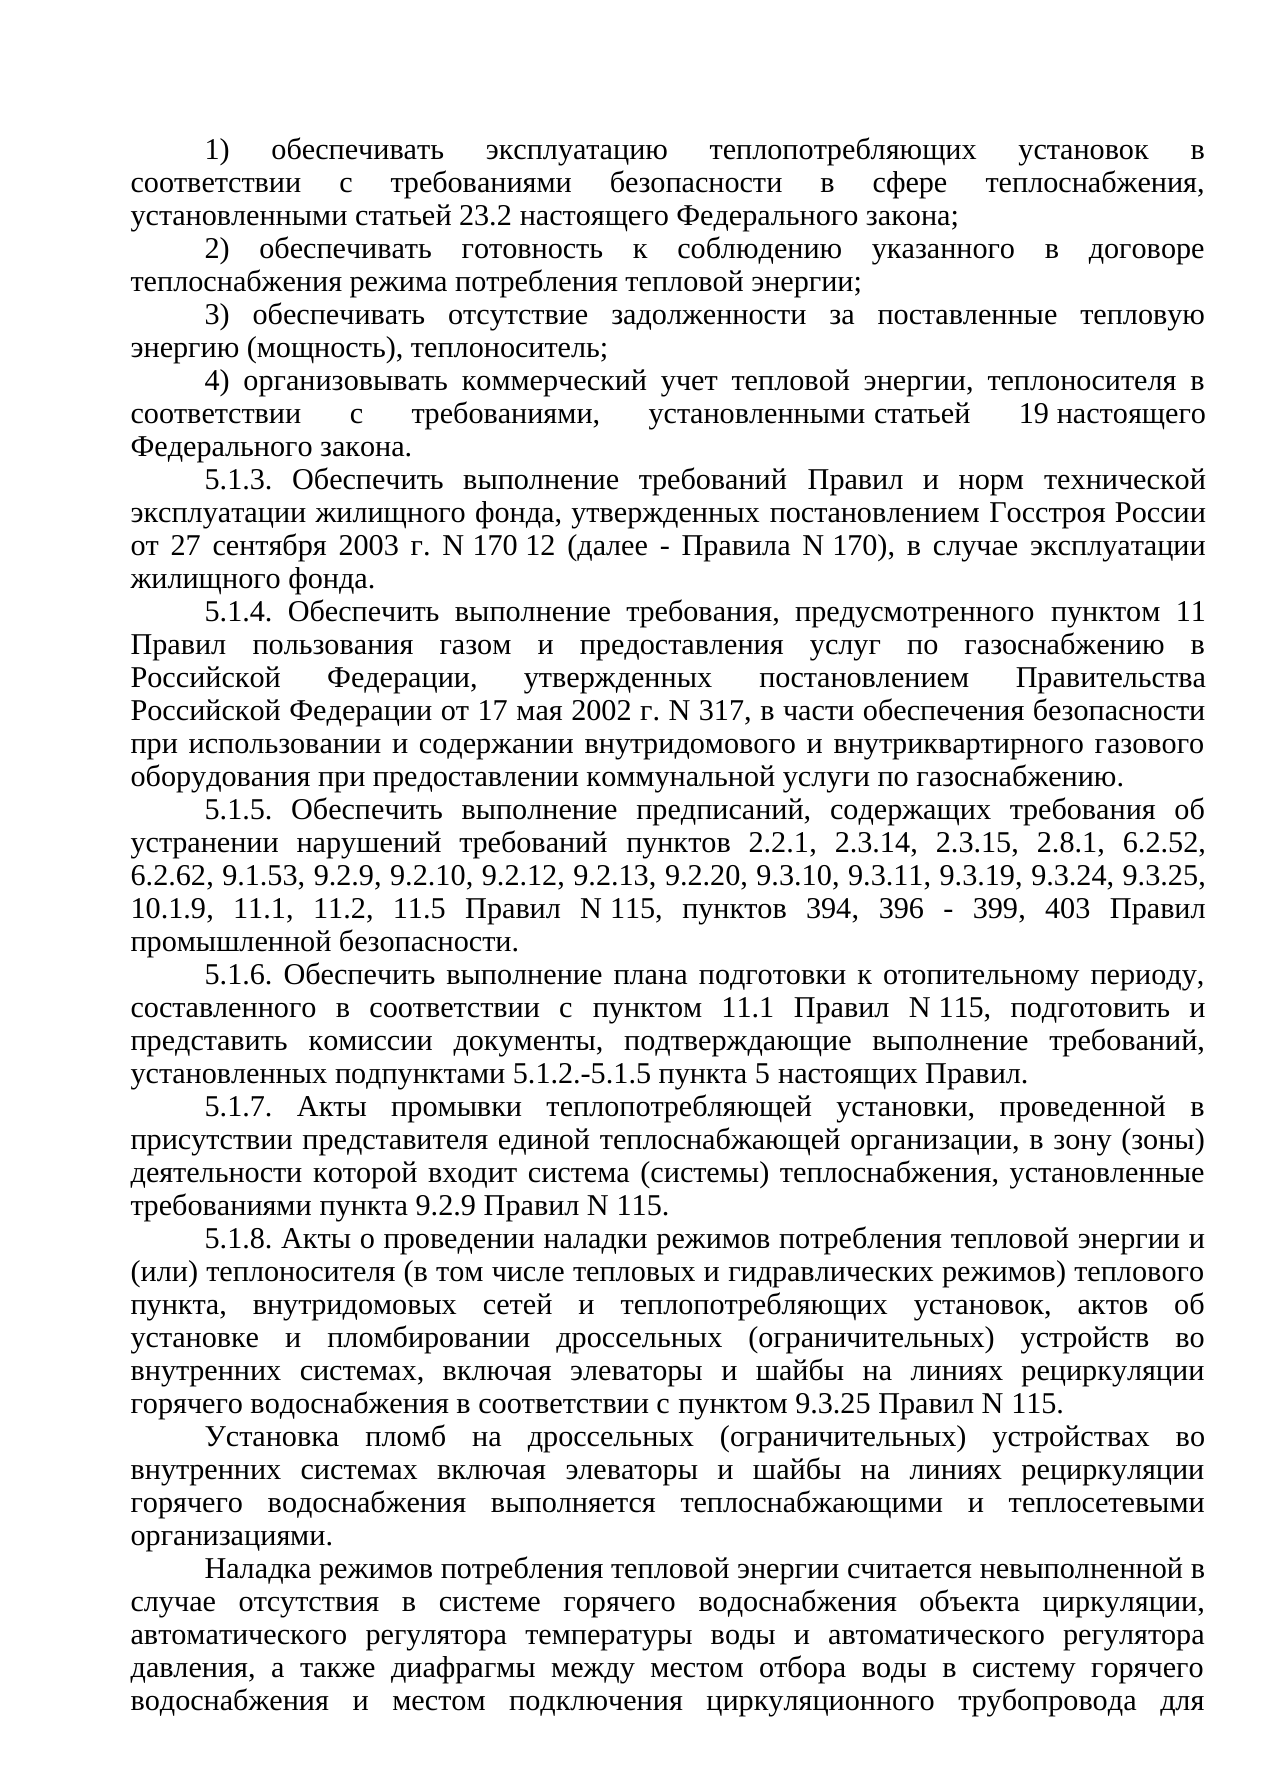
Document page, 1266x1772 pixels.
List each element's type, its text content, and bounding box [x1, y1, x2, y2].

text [130, 1552, 1206, 1717]
text 5.1.6. Обеспечить выполнение плана подготовки к отопительному периоду, составленного в соответствии с пунктом 11.1 Правил N 115, подготовить и представить комиссии документы, подтверждающие выполнение требований, установленных подпунктами 5.1.2.-5.1.5 пункта 5 настоящих Правил. [130, 958, 1206, 1090]
text 5.1.7. Акты промывки теплопотребляющей установки, проведенной в присутствии представителя единой теплоснабжающей организации, в зону (зоны) деятельности которой входит система (системы) теплоснабжения, установленные требованиями пункта 9.2.9 Правил N 115. [130, 1090, 1206, 1222]
text 5.1.5. Обеспечить выполнение предписаний, содержащих требования об устранении нарушений требований пунктов 2.2.1, 2.3.14, 2.3.15, 2.8.1, 6.2.52, 6.2.62, 9.1.53, 9.2.9, 9.2.10, 9.2.12, 9.2.13, 9.2.20, 9.3.10, 9.3.11, 9.3.19, 9.3.24, 9.3.25, 10.1.9, 11.1, 11.2, 11.5 Правил N 115, пунктов 394, 396 - 399, 403 Правил промышленной безопасности. [130, 793, 1206, 958]
text 5.1.8. Акты о проведении наладки режимов потребления тепловой энергии и (или) теплоносителя (в том числе тепловых и гидравлических режимов) теплового пункта, внутридомовых сетей и теплопотребляющих установок, актов об установке и пломбировании дроссельных (ограничительных) устройств во внутренних системах, включая элеваторы и шайбы на линиях рециркуляции горячего водоснабжения в соответствии с пунктом 9.3.25 Правил N 115. [130, 1222, 1206, 1420]
text 5.1.3. Обеспечить выполнение требований Правил и норм технической эксплуатации жилищного фонда, утвержденных постановлением Госстроя России от 27 сентября 2003 г. N 170 12 (далее - Правила N 170), в случае эксплуатации жилищного фонда. [130, 463, 1206, 595]
text 5.1.4. Обеспечить выполнение требования, предусмотренного пунктом 11 Правил пользования газом и предоставления услуг по газоснабжению в Российской Федерации, утвержденных постановлением Правительства Российской Федерации от 17 мая 2002 г. N 317, в части обеспечения безопасности при использовании и содержании внутридомового и внутриквартирного газового оборудования при предоставлении коммунальной услуги по газоснабжению. [130, 595, 1206, 793]
text 4) организовывать коммерческий учет тепловой энергии, теплоносителя в соответствии с требованиями, установленными статьей 19 настоящего Федерального закона. [130, 364, 1206, 463]
text 3) обеспечивать отсутствие задолженности за поставленные тепловую энергию (мощность), теплоноситель; [130, 298, 1206, 364]
text Установка пломб на дроссельных (ограничительных) устройствах во внутренних системах включая элеваторы и шайбы на линиях рециркуляции горячего водоснабжения выполняется теплоснабжающими и теплосетевыми организациями. [130, 1420, 1206, 1552]
text 1) обеспечивать эксплуатацию теплопотребляющих установок в соответствии с требованиями безопасности в сфере теплоснабжения, установленными статьей 23.2 настоящего Федерального закона; [130, 133, 1206, 232]
text 2) обеспечивать готовность к соблюдению указанного в договоре теплоснабжения режима потребления тепловой энергии; [130, 232, 1206, 298]
